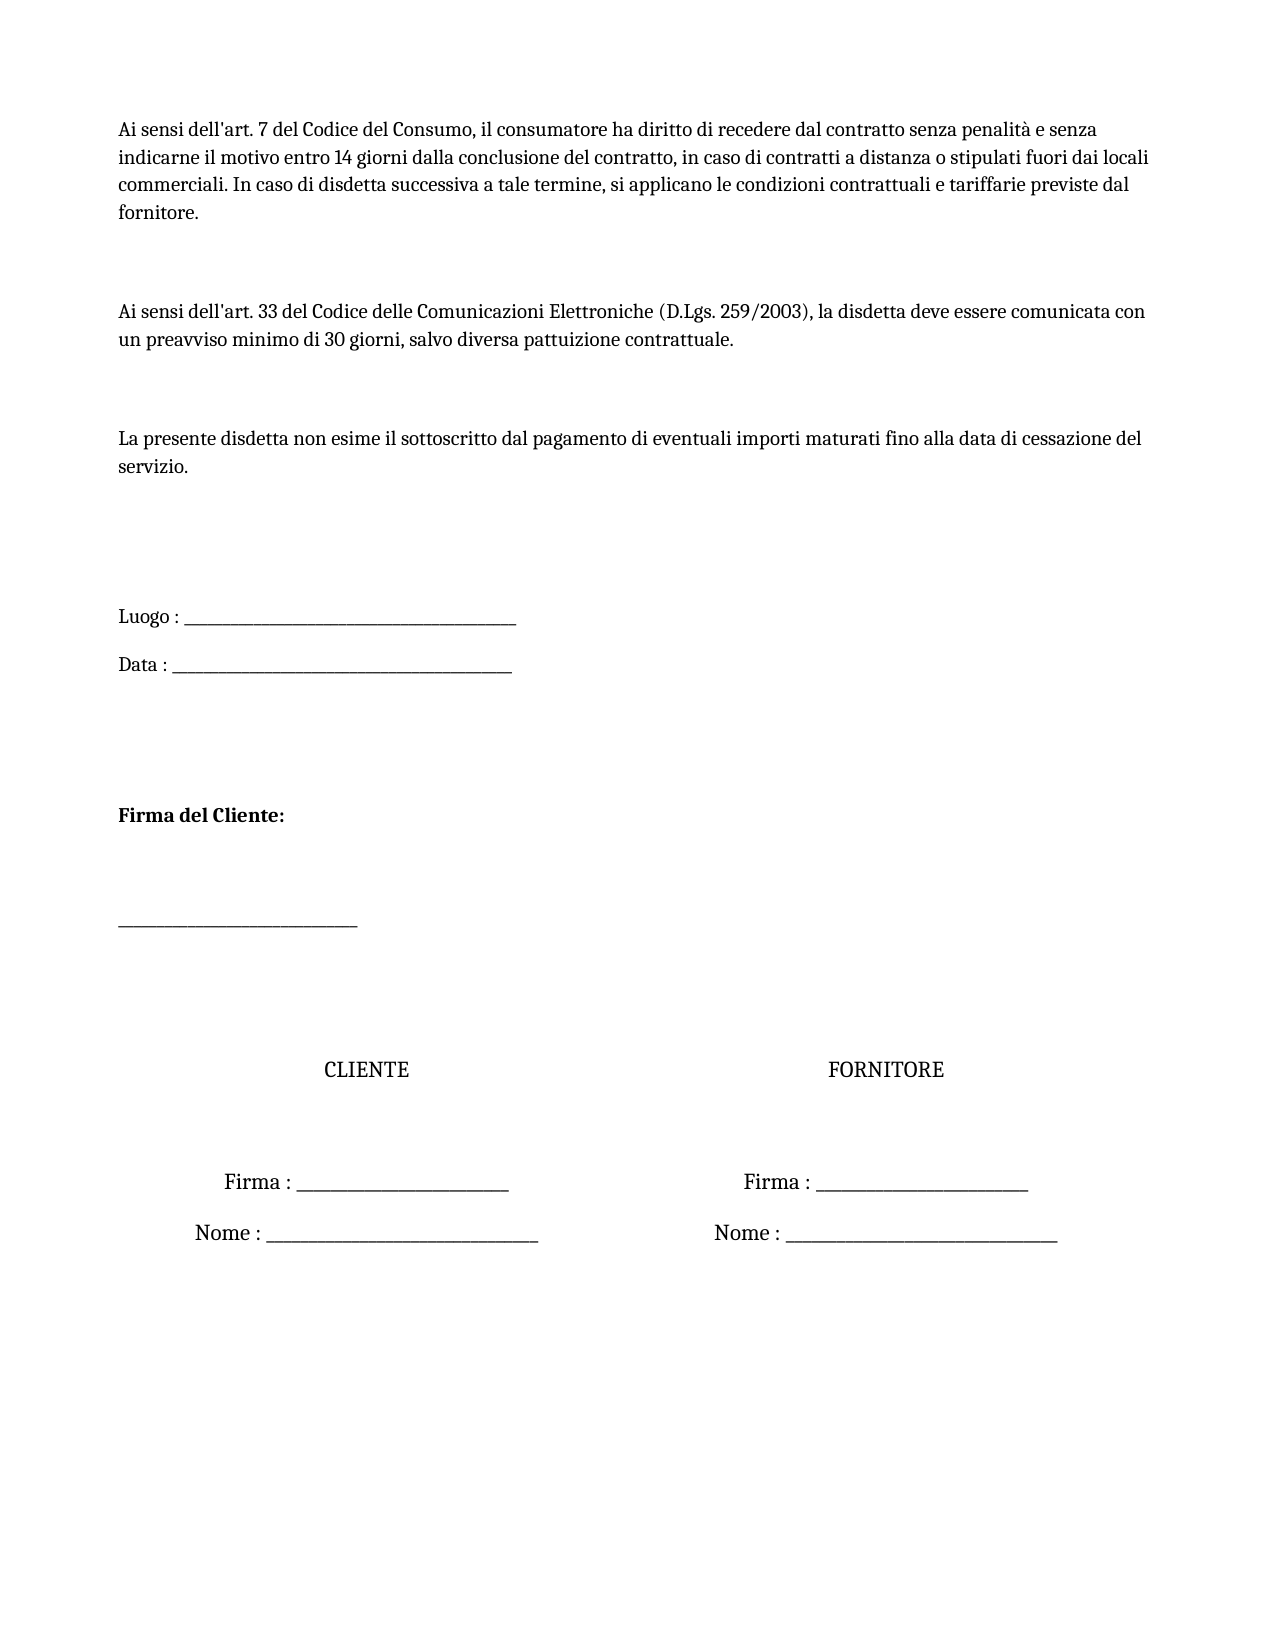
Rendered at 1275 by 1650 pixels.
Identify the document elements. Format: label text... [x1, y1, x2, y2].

table_header FORNITORE [626, 1057, 1146, 1108]
text Ai sensi dell'art. 33 del Codice delle Comunicazioni Elettroniche (D.Lgs. 259/2003), la disdetta deve essere comunicata con un preavviso minimo di 30 giorni, salvo diversa pattuizione contrattuale. [118, 300, 1157, 351]
table_header CLIENTE [107, 1057, 626, 1108]
text Data : ____________________________________________ [118, 653, 1157, 677]
text Ai sensi dell'art. 7 del Codice del Consumo, il consumatore ha diritto di recedere dal contratto senza penalità e senza indicarne il motivo entro 14 giorni dalla conclusione del contratto, in caso di contratti a distanza o stipulati fuori dai locali commerciali. In caso di disdetta successiva a tale termine, si applicano le condizioni contrattuali e tariffarie previste dal fornitore. [118, 118, 1157, 224]
table_cell Nome : ________________________________ [107, 1220, 626, 1271]
text La presente disdetta non esime il sottoscritto dal pagamento di eventuali importi maturati fino alla data di cessazione del servizio. [118, 427, 1157, 478]
text _______________________________ [118, 852, 1157, 931]
text Luogo : ___________________________________________ [118, 605, 1157, 629]
table_cell Nome : ________________________________ [626, 1220, 1146, 1271]
text Firma del Cliente: [118, 803, 1157, 827]
table_cell Firma : _________________________ [107, 1108, 626, 1220]
table_cell Firma : _________________________ [626, 1108, 1146, 1220]
